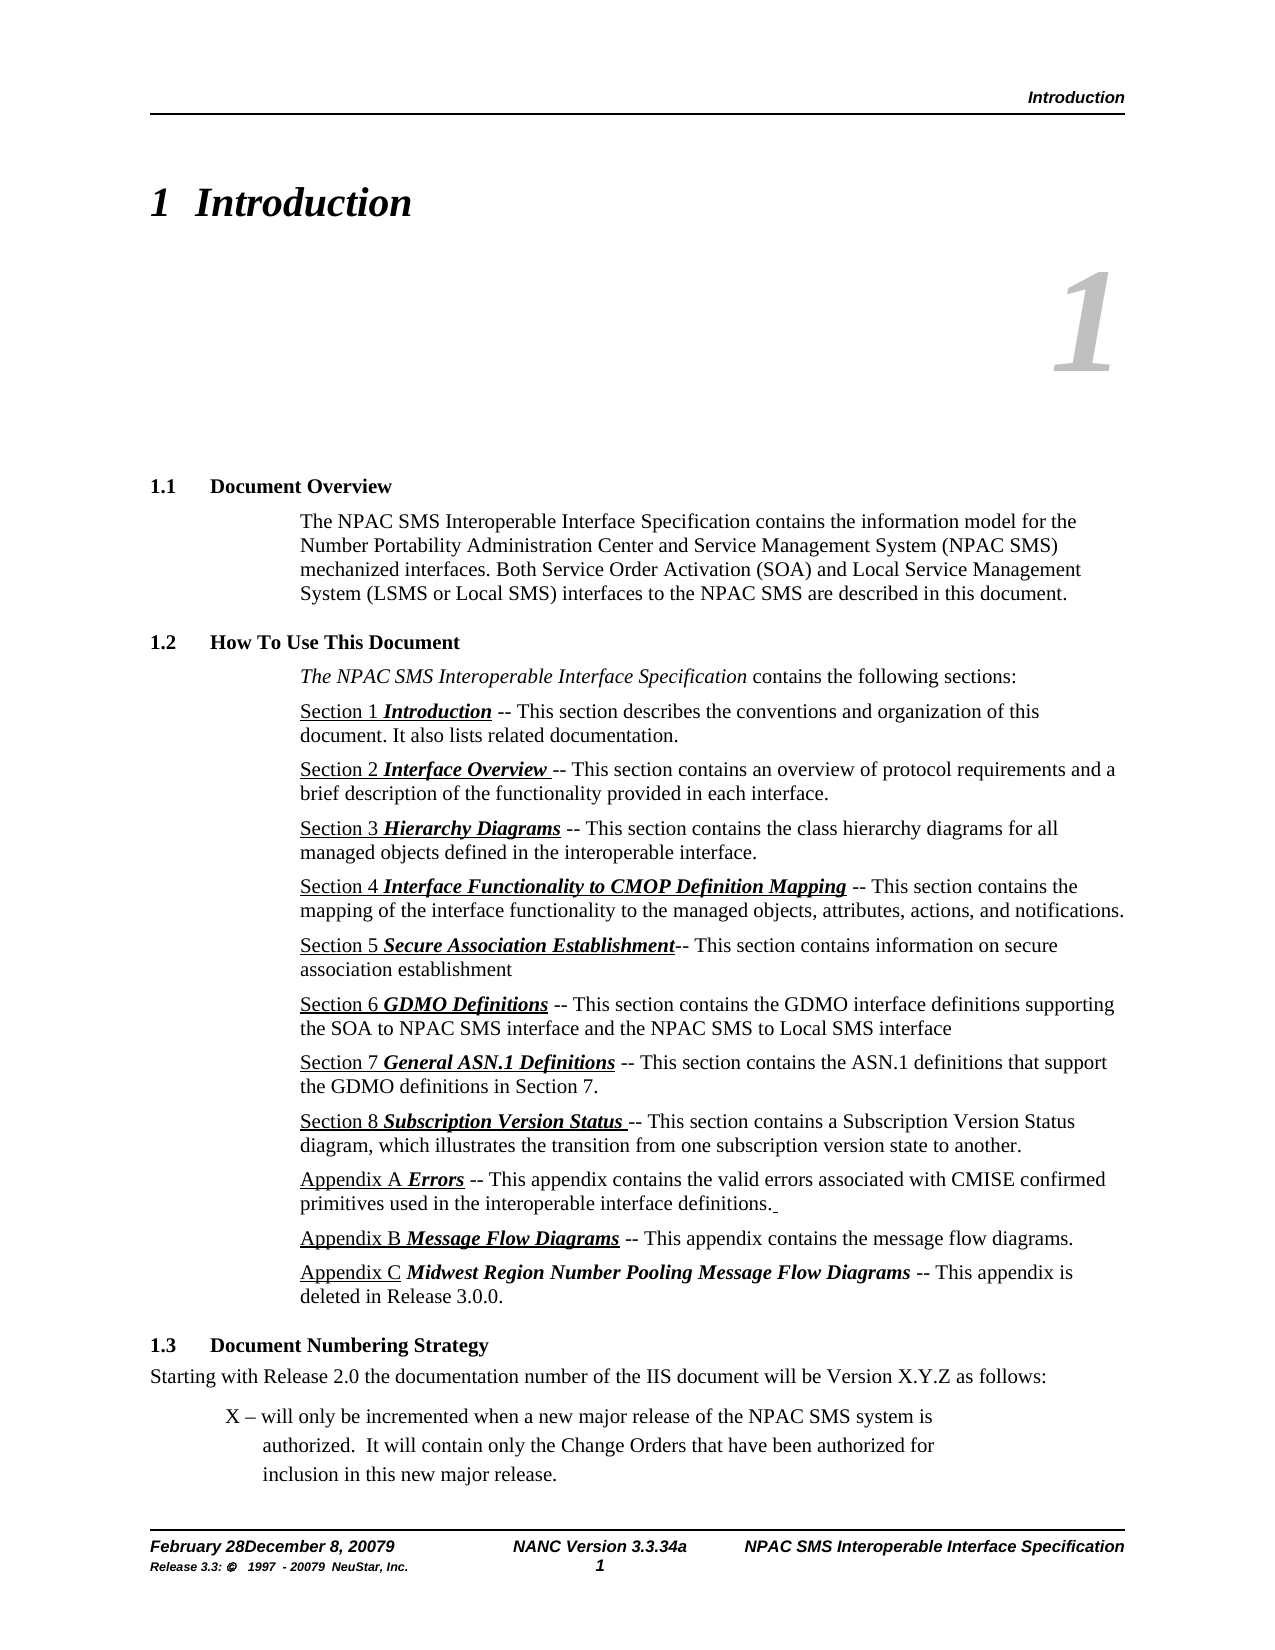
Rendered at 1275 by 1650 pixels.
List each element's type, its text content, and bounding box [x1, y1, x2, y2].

subtitle Document Numbering Strategy [150, 1333, 1125, 1357]
subtitle Introduction [150, 177, 1125, 225]
subtitle How To Use This Document [150, 630, 1125, 654]
text Section 3 Hierarchy Diagrams -- This section contains the class hierarchy diagrams for all managed objects defined in the interoperable interface. [300, 816, 1125, 864]
subtitle Document Overview [150, 474, 1125, 498]
text Section 1 Introduction -- This section describes the conventions and organization of this document. It also lists related documentation. [300, 699, 1125, 747]
text The NPAC SMS Interoperable Interface Specification contains the information model for the and Service Management System (NPAC SMS) mechanized interfaces. Both Service Order Activation (SOA) and Local Service Management System (LSMS or Local SMS) interfaces to the NPAC SMS are described in this document. [300, 508, 1125, 605]
text Appendix A Errors -- This appendix contains the valid errors associated with CMISE confirmed primitives used in the interoperable interface definitions. [300, 1167, 1125, 1215]
text Section 6 GDMO Definitions -- This section contains the GDMO interface definitions supporting the SOA to NPAC SMS interface and the NPAC SMS to Local SMS interface [300, 991, 1125, 1039]
text Section 7 General ASN.1 Definitions -- This section contains the ASN.1 definitions that support the GDMO definitions in Section 7. [300, 1050, 1125, 1098]
text Section 4 Interface Functionality to CMOP Definition Mapping -- This section contains the mapping of the interface functionality to the managed objects, attributes, actions, and notifications. [300, 874, 1125, 922]
text 1 [1050, 231, 1238, 404]
text Section 5 Secure Association Establishment-- This section contains information on secure association establishment [300, 933, 1125, 981]
list X – will only be incremented when a new major release of the NPAC SMS system is authorized. It will contain only the Change Orders that have been authorized for inclusion in this new major release. [225, 1400, 1012, 1488]
text The NPAC SMS Interoperable Interface Specification contains the following sections: [300, 664, 1125, 688]
text Section 8 Subscription Version Status -- This section contains a Subscription Version Status diagram, which illustrates the transition from one subscription version state to another. [300, 1108, 1125, 1157]
text Starting with Release 2.0 the documentation number of the IIS document will be Version X.Y.Z as follows: [150, 1363, 1125, 1388]
text Appendix B Message Flow Diagrams -- This appendix contains the message flow diagrams. [300, 1226, 1125, 1250]
text Section 2 Interface Overview -- This section contains an overview of protocol requirements and a brief description of the functionality provided in each interface. [300, 757, 1125, 805]
text Appendix C Midwest Region Number Pooling Message Flow Diagrams -- This appendix is deleted in Release 3.0.0. [300, 1260, 1125, 1308]
